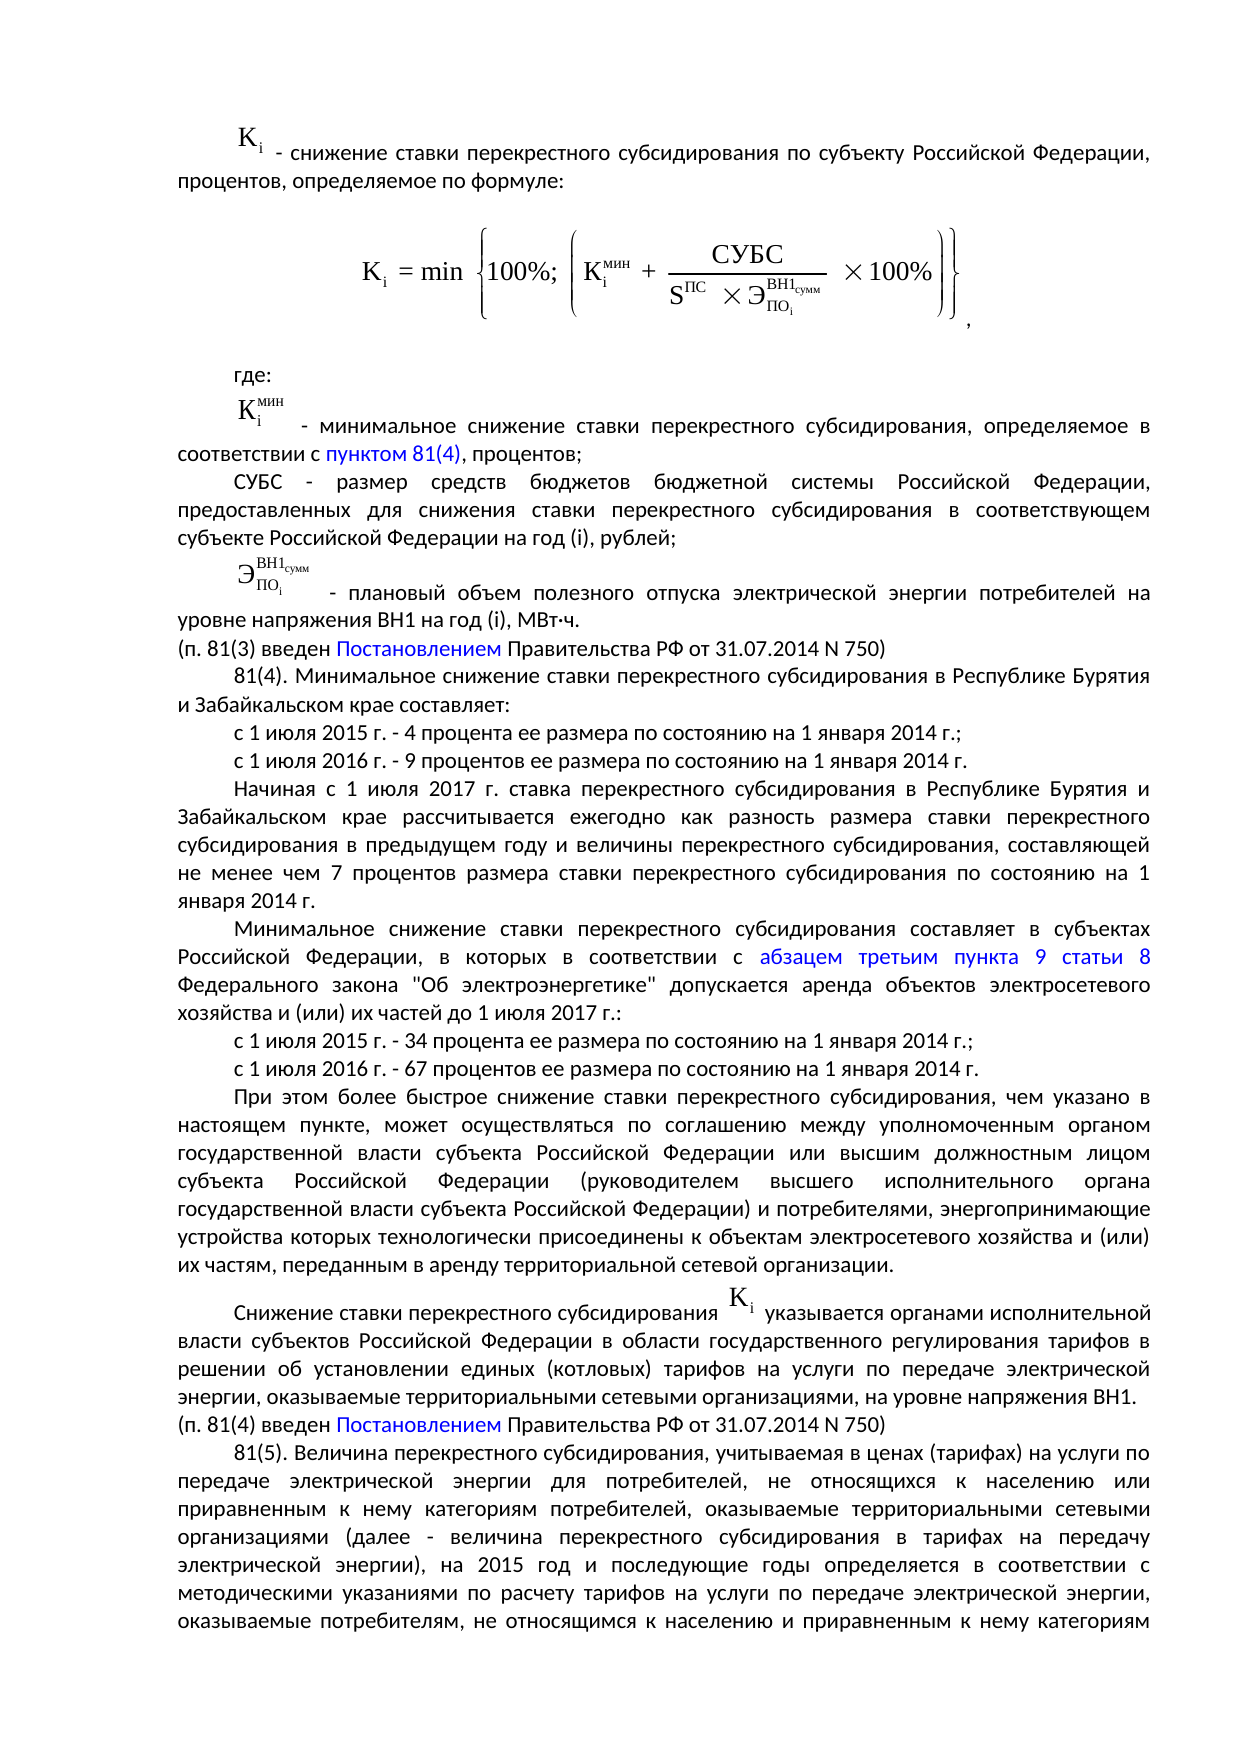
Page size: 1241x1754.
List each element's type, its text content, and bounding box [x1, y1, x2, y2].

text 81(4). Минимальное снижение ставки перекрестного субсидирования в Республике Бурятия и Забайкальском крае составляет: [177, 662, 1152, 718]
text с 1 июля 2015 г. - 4 процента ее размера по состоянию на 1 января 2014 г.; [177, 718, 1152, 746]
text Начиная с 1 июля 2017 г. ставка перекрестного субсидирования в Республике Бурятия и Забайкальском крае рассчитывается ежегодно как разность размера ставки перекрестного субсидирования в предыдущем году и величины перекрестного субсидирования, составляющей не менее чем 7 процентов размера ставки перекрестного субсидирования по состоянию на 1 января 2014 г. [177, 774, 1152, 914]
text - плановый объем полезного отпуска электрической энергии потребителей на уровне напряжения ВН1 на год (i), МВт·ч. [177, 552, 1152, 634]
text СУБС - размер средств бюджетов бюджетной системы Российской Федерации, предоставленных для снижения ставки перекрестного субсидирования в соответствующем субъекте Российской Федерации на год (i), рублей; [177, 467, 1152, 552]
text с 1 июля 2015 г. - 34 процента ее размера по состоянию на 1 января 2014 г.; [177, 1026, 1152, 1054]
text - снижение ставки перекрестного субсидирования по субъекту Российской Федерации, процентов, определяемое по формуле: [177, 118, 1152, 194]
text - минимальное снижение ставки перекрестного субсидирования, определяемое в соответствии с пунктом 81(4), процентов; [177, 388, 1152, 467]
text При этом более быстрое снижение ставки перекрестного субсидирования, чем указано в настоящем пункте, может осуществляться по соглашению между уполномоченным органом государственной власти субъекта Российской Федерации или высшим должностным лицом субъекта Российской Федерации (руководителем высшего исполнительного органа государственной власти субъекта Российской Федерации) и потребителями, энергопринимающие устройства которых технологически присоединены к объектам электросетевого хозяйства и (или) их частям, переданным в аренду территориальной сетевой организации. [177, 1082, 1152, 1278]
text (п. 81(4) введен Постановлением Правительства РФ от 31.07.2014 N 750) [177, 1410, 1152, 1438]
text с 1 июля 2016 г. - 67 процентов ее размера по состоянию на 1 января 2014 г. [177, 1054, 1152, 1082]
text где: [177, 360, 1152, 388]
text Минимальное снижение ставки перекрестного субсидирования составляет в субъектах Российской Федерации, в которых в соответствии с абзацем третьим пункта 9 статьи 8 Федерального закона "Об электроэнергетике" допускается аренда объектов электросетевого хозяйства и (или) их частей до 1 июля 2017 г.: [177, 914, 1152, 1026]
text (п. 81(3) введен Постановлением Правительства РФ от 31.07.2014 N 750) [177, 634, 1152, 662]
text , [177, 222, 1152, 332]
text с 1 июля 2016 г. - 9 процентов ее размера по состоянию на 1 января 2014 г. [177, 746, 1152, 774]
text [177, 1438, 1152, 1634]
text Снижение ставки перекрестного субсидирования указывается органами исполнительной власти субъектов Российской Федерации в области государственного регулирования тарифов в решении об установлении единых (котловых) тарифов на услуги по передаче электрической энергии, оказываемые территориальными сетевыми организациями, на уровне напряжения ВН1. [177, 1278, 1152, 1410]
